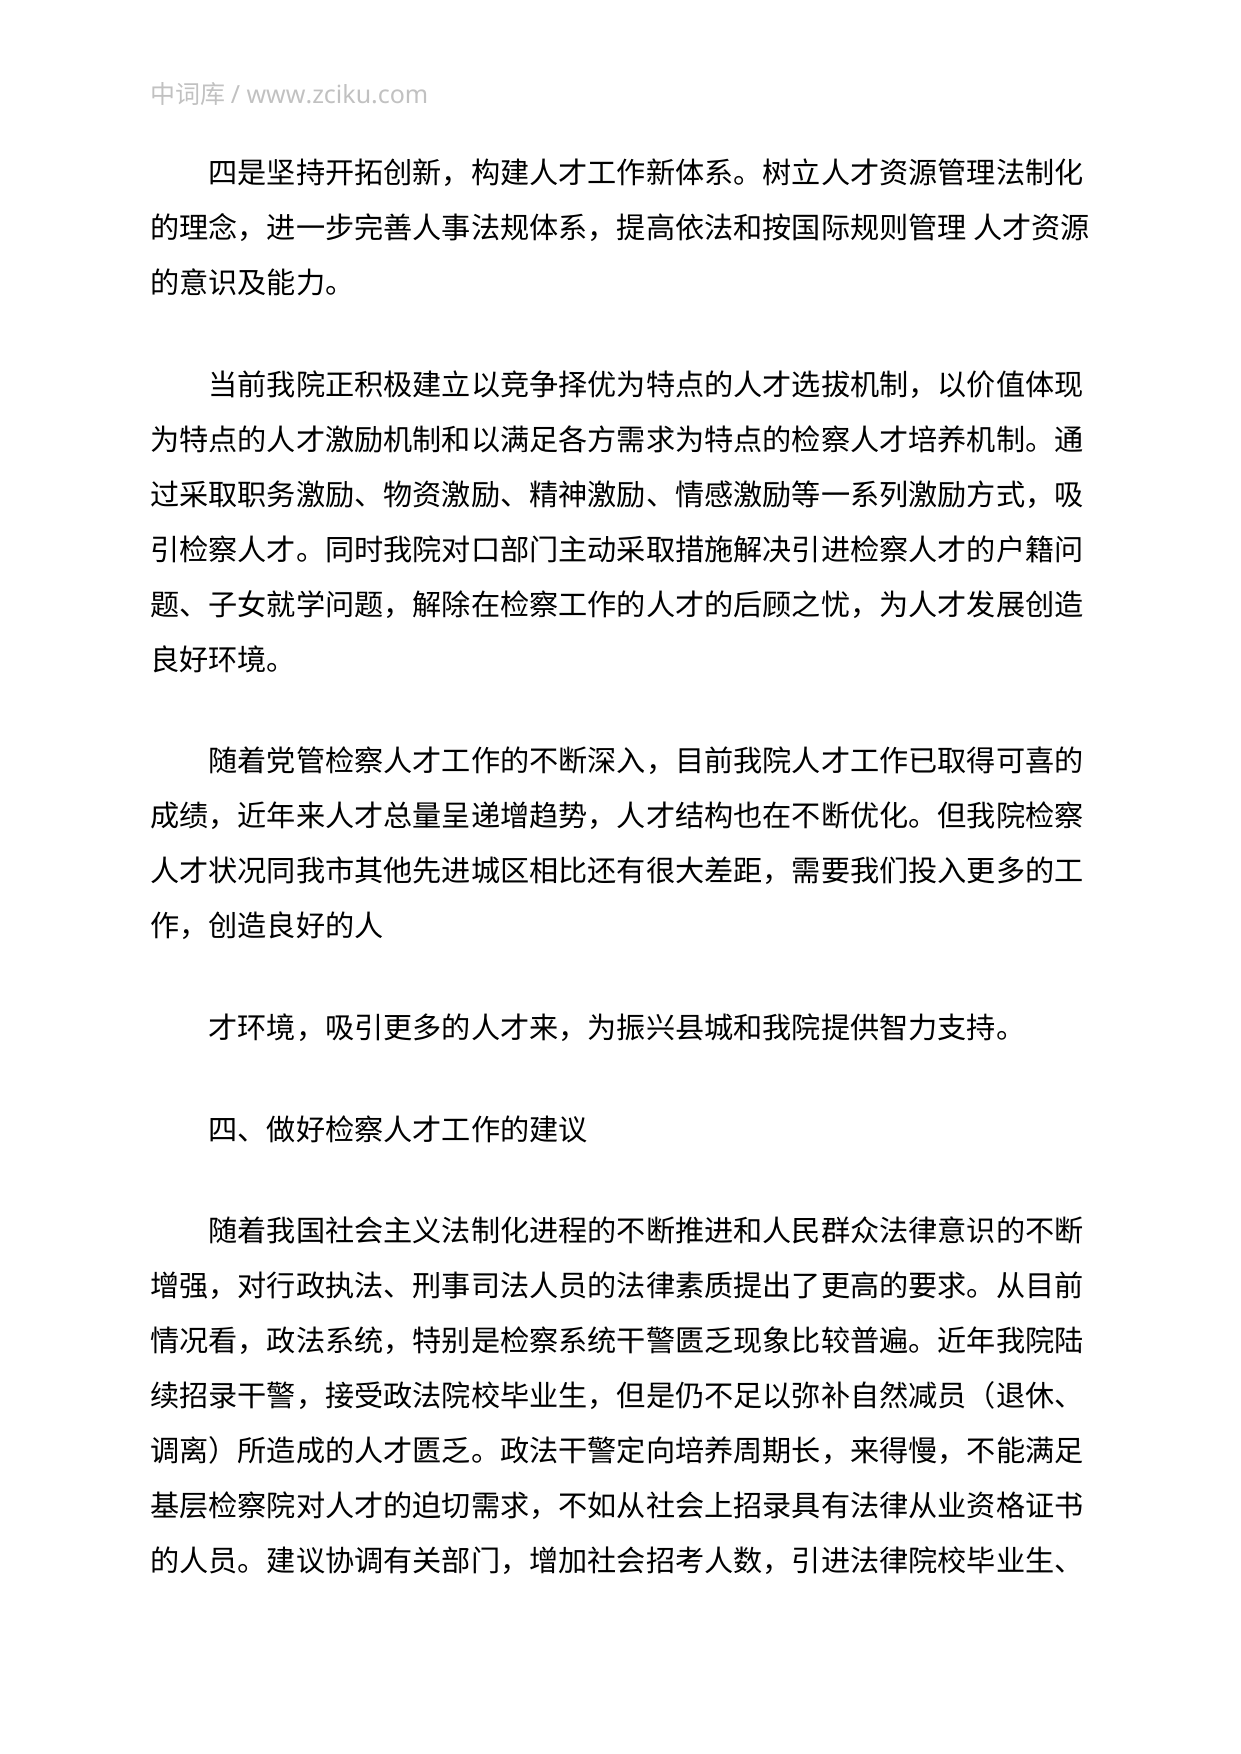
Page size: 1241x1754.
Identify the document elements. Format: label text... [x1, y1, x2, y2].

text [150, 1208, 1090, 1579]
text 四是坚持开拓创新，构建人才工作新体系。树立人才资源管理法制化的理念，进一步完善人事法规体系，提高依法和按国际规则管理 人才资源的意识及能力。 [150, 150, 1090, 302]
text 才环境，吸引更多的人才来，为振兴县城和我院提供智力支持。 [150, 1004, 1090, 1047]
text 随着党管检察人才工作的不断深入，目前我院人才工作已取得可喜的成绩，近年来人才总量呈递增趋势，人才结构也在不断优化。但我院检察人才状况同我市其他先进城区相比还有很大差距，需要我们投入更多的工作，创造良好的人 [150, 738, 1090, 945]
text 四、做好检察人才工作的建议 [150, 1106, 1090, 1148]
text 当前我院正积极建立以竞争择优为特点的人才选拔机制，以价值体现为特点的人才激励机制和以满足各方需求为特点的检察人才培养机制。通过采取职务激励、物资激励、精神激励、情感激励等一系列激励方式，吸引检察人才。同时我院对口部门主动采取措施解决引进检察人才的户籍问题、子女就学问题，解除在检察工作的人才的后顾之忧，为人才发展创造良好环境。 [150, 362, 1090, 678]
